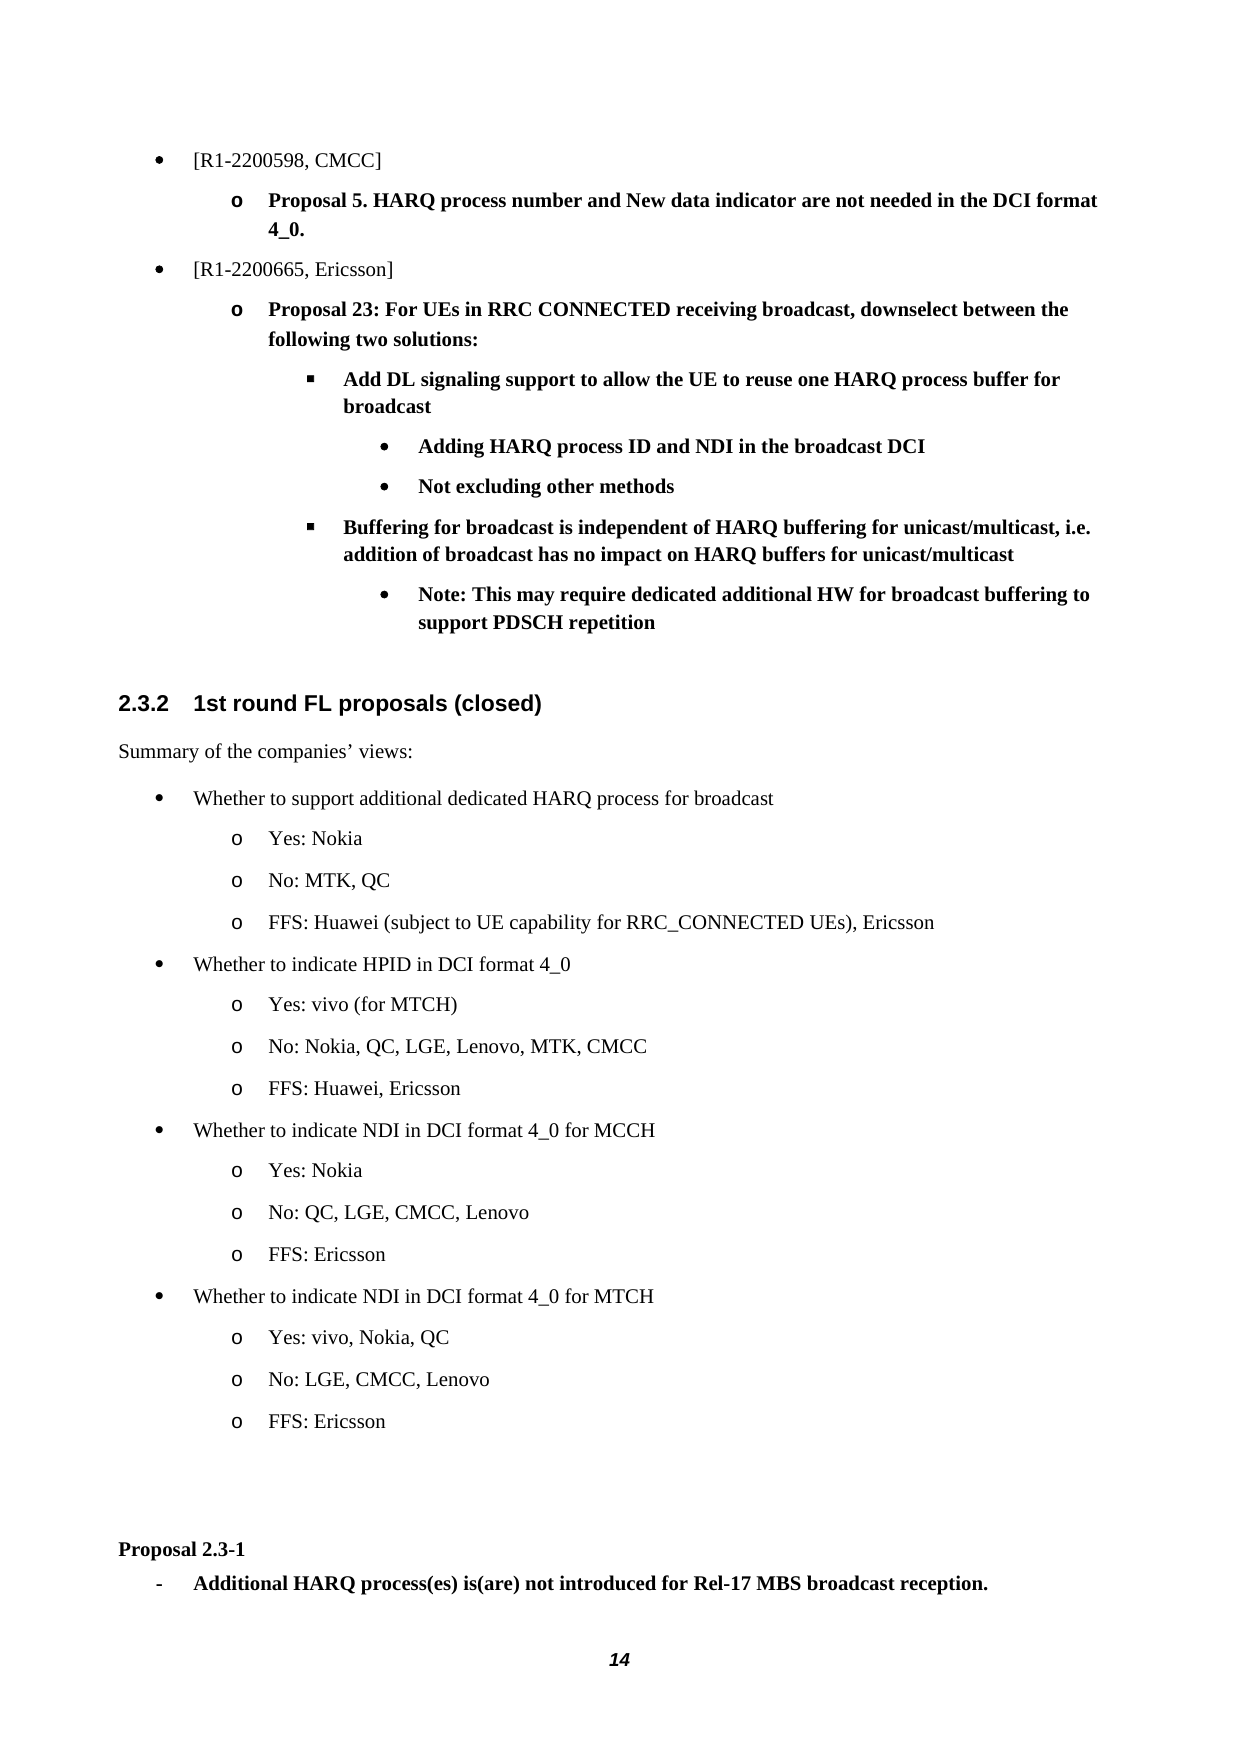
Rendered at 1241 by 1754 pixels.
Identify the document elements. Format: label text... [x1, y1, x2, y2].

subtitle Proposal 2.3-1 [118, 1537, 1122, 1561]
list No: Nokia, QC, LGE, Lenovo, MTK, CMCC [231, 1034, 1122, 1060]
list Adding HARQ process ID and NDI in the broadcast DCI [381, 434, 1122, 458]
list Yes: vivo, Nokia, QC [231, 1324, 1122, 1350]
subtitle 1st round FL proposals (closed) [118, 690, 1122, 716]
list [R1-2200598, CMCC] [156, 148, 1122, 172]
list FFS: Huawei (subject to UE capability for RRC_CONNECTED UEs), Ericsson [231, 910, 1122, 935]
list FFS: Ericsson [231, 1409, 1122, 1434]
list Additional HARQ process(es) is(are) not introduced for Rel-17 MBS broadcast reception. [156, 1571, 1122, 1595]
list No: LGE, CMCC, Lenovo [231, 1367, 1122, 1392]
list Note: This may require dedicated additional HW for broadcast buffering to support PDSCH repetition [381, 582, 1122, 634]
list Buffering for broadcast is independent of HARQ buffering for unicast/multicast, i.e. addition of broadcast has no impact on HARQ buffers for unicast/multicast [306, 514, 1122, 566]
list Not excluding other methods [381, 474, 1122, 498]
list Whether to indicate NDI in DCI format 4_0 for MTCH [156, 1284, 1122, 1308]
list Whether to indicate HPID in DCI format 4_0 [156, 952, 1122, 976]
list Whether to support additional dedicated HARQ process for broadcast [156, 785, 1122, 809]
list Proposal 5. HARQ process number and New data indicator are not needed in the DCI format 4_0. [231, 188, 1122, 241]
list No: MTK, QC [231, 868, 1122, 893]
list Yes: Nokia [231, 826, 1122, 851]
list Whether to indicate NDI in DCI format 4_0 for MCCH [156, 1118, 1122, 1142]
list No: QC, LGE, CMCC, Lenovo [231, 1200, 1122, 1226]
list FFS: Ericsson [231, 1242, 1122, 1268]
list Add DL signaling support to allow the UE to reuse one HARQ process buffer for broadcast [306, 367, 1122, 418]
list Yes: vivo (for MTCH) [231, 992, 1122, 1018]
list Yes: Nokia [231, 1158, 1122, 1184]
list Proposal 23: For UEs in RRC CONNECTED receiving broadcast, downselect between the following two solutions: [231, 297, 1122, 351]
text Summary of the companies’ views: [118, 739, 1122, 763]
list [R1-2200665, Ericsson] [156, 257, 1122, 281]
list FFS: Huawei, Ericsson [231, 1076, 1122, 1102]
